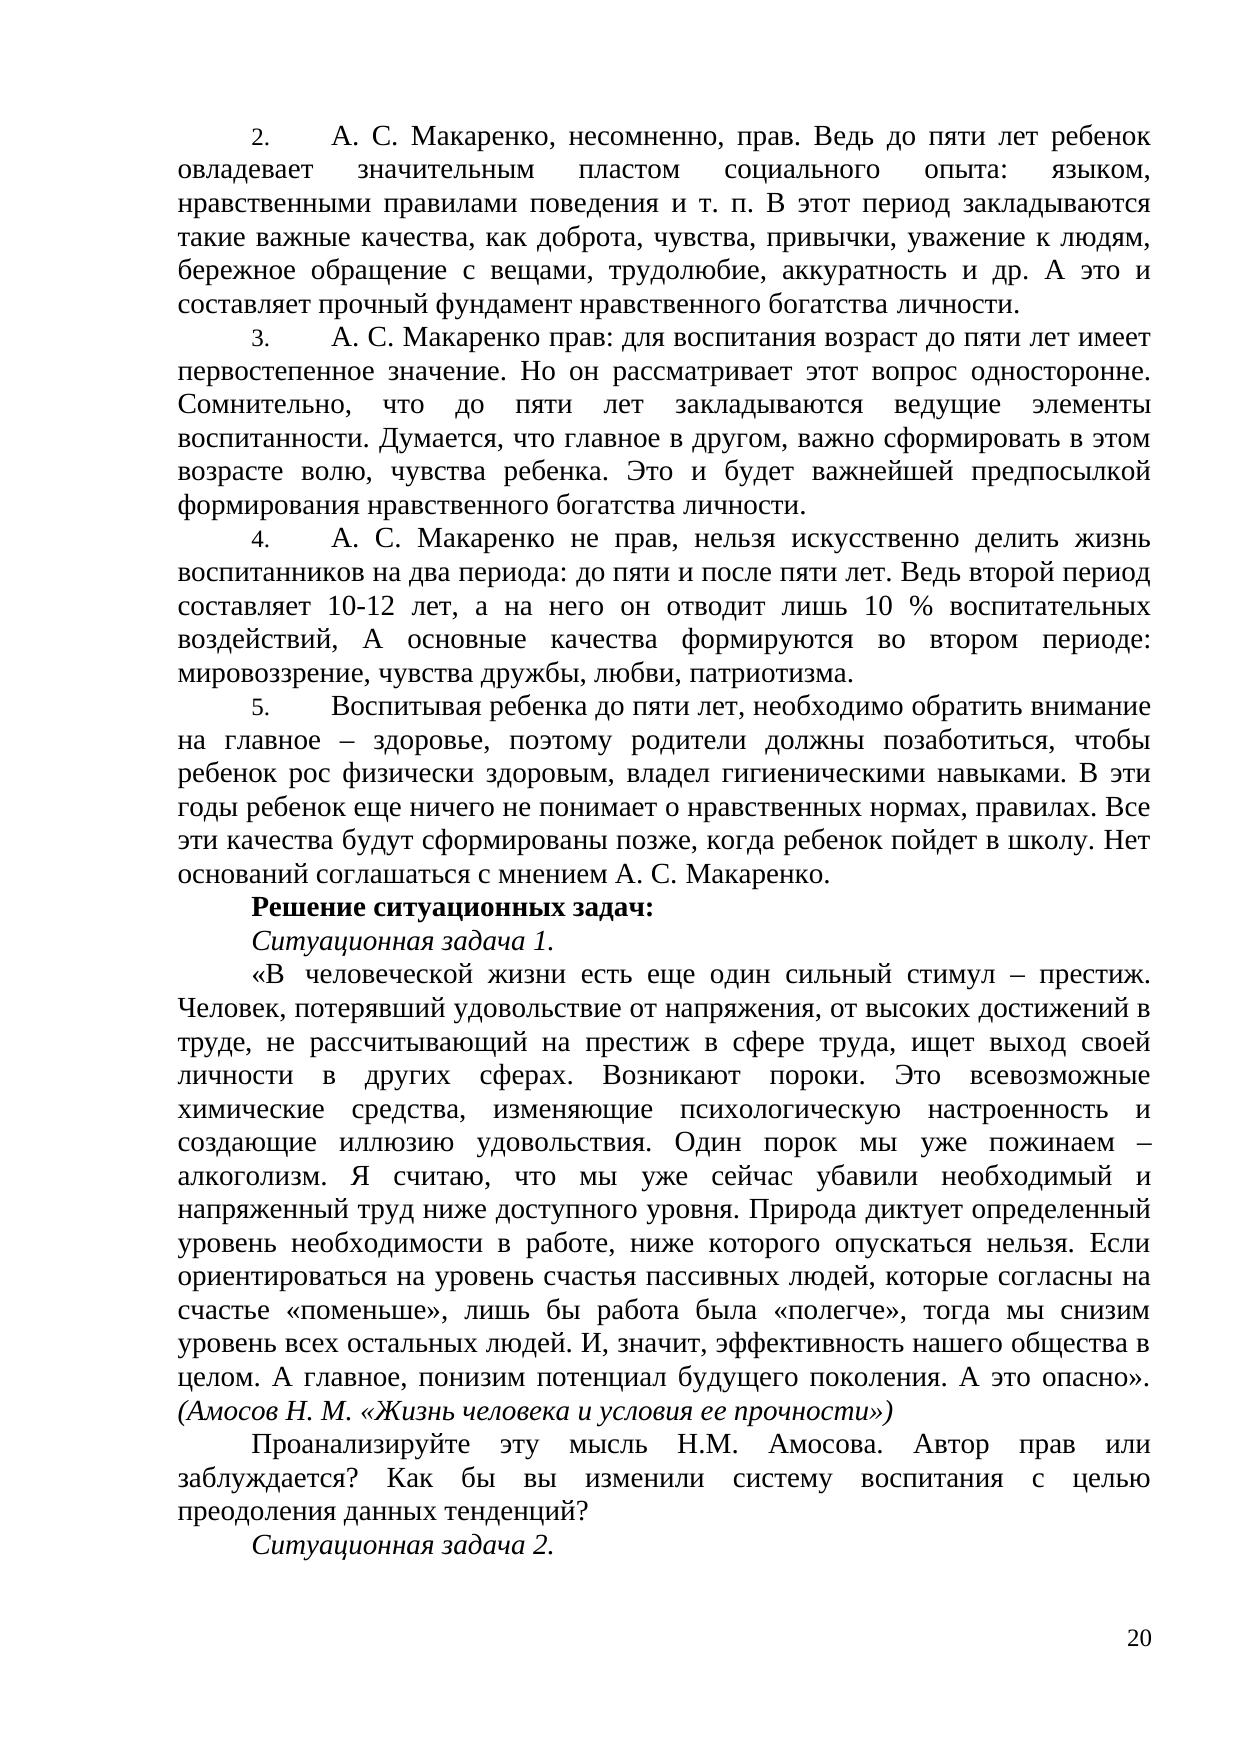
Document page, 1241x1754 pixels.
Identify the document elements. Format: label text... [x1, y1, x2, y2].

text «В человеческой жизни есть еще один сильный стимул – престиж. Человек, потерявший удовольствие от напряжения, от высоких достижений в труде, не рассчитывающий на престиж в сфере труда, ищет выход своей личности в других сферах. Возникают пороки. Это всевозможные химические средства, изменяющие психологическую настроенность и создающие иллюзию удовольствия. Один порок мы уже пожинаем – алкоголизм. Я считаю, что мы уже сейчас убавили необходимый и напряженный труд ниже доступного уровня. Природа диктует определенный уровень необходимости в работе, ниже которого опускаться нельзя. Если ориентироваться на уровень счастья пассивных людей, которые согласны на счастье «поменьше», лишь бы работа была «полегче», тогда мы снизим уровень всех остальных людей. И, значит, эффективность нашего общества в целом. А главное, понизим потенциал будущего поколения. А это опасно». (Амосов Н. М. «Жизнь человека и условия ее прочности») [177, 957, 1152, 1426]
list А. С. Макаренко прав: для воспитания возраст до пяти лет имеет первостепенное значение. Но он рассматривает этот вопрос односторонне. Сомнительно, что до пяти лет закладываются ведущие элементы воспитанности. Думается, что главное в другом, важно сформировать в этом возрасте волю, чувства ребенка. Это и будет важнейшей предпосылкой формирования нравственного богатства личности. [177, 319, 1152, 521]
list А. С. Макаренко не прав, нельзя искусственно делить жизнь воспитанников на два периода: до пяти и после пяти лет. Ведь второй период составляет 10-12 лет, а на него он отводит лишь 10 % воспитательных воздействий, А основные качества формируются во втором периоде: мировоззрение, чувства дружбы, любви, патриотизма. [177, 521, 1152, 688]
text Ситуационная задача 2. [177, 1527, 1152, 1560]
text Проанализируйте эту мысль Н.М. Амосова. Автор прав или заблуждается? Как бы вы изменили систему воспитания с целью преодоления данных тенденций? [177, 1426, 1152, 1527]
text Решение ситуационных задач: [177, 889, 1152, 923]
list Воспитывая ребенка до пяти лет, необходимо обратить внимание на главное – здоровье, поэтому родители должны позаботиться, чтобы ребенок рос физически здоровым, владел гигиеническими навыками. В эти годы ребенок еще ничего не понимает о нравственных нормах, правилах. Все эти качества будут сформированы позже, когда ребенок пойдет в школу. Нет оснований соглашаться с мнением А. С. Макаренко. [177, 688, 1152, 889]
text Ситуационная задача 1. [177, 923, 1152, 957]
list А. С. Макаренко, несомненно, прав. Ведь до пяти лет ребенок овладевает значительным пластом социального опыта: языком, нравственными правилами поведения и т. п. В этот период закладываются такие важные качества, как доброта, чувства, привычки, уважение к людям, бережное обращение с вещами, трудолюбие, аккуратность и др. А это и составляет прочный фундамент нравственного богатства личности. [177, 118, 1152, 319]
